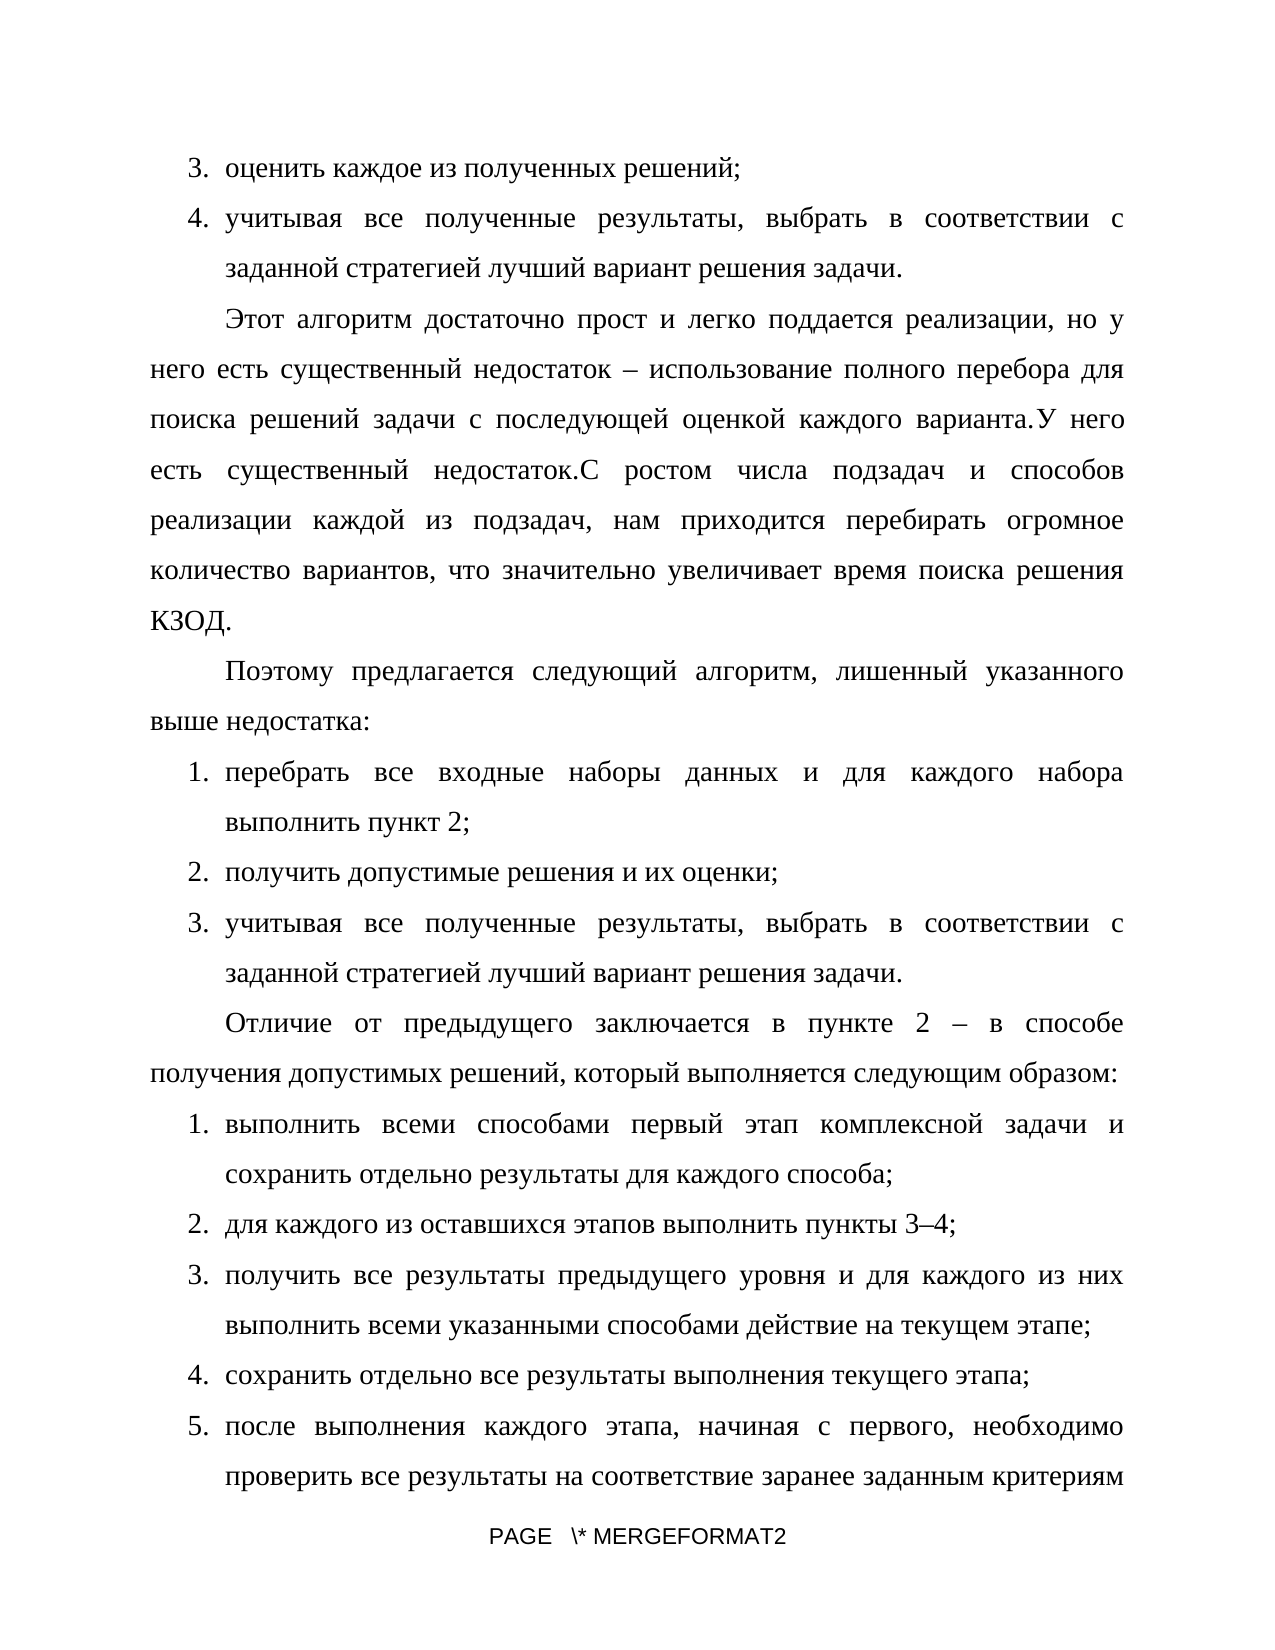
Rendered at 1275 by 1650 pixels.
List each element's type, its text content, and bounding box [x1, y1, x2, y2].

list оценить каждое из полученных решений; [187, 150, 1125, 183]
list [187, 1408, 1125, 1492]
list учитывая все полученные результаты, выбрать в соответствии с заданной стратегией лучший вариант решения задачи. [187, 200, 1125, 284]
text Поэтому предлагается следующий алгоритм, лишенный указанного выше недостатка: [150, 653, 1125, 737]
list перебрать все входные наборы данных и для каждого набора выполнить пункт 2; [187, 754, 1125, 838]
text Отличие от предыдущего заключается в пункте 2 – в способе получения допустимых решений, который выполняется следующим образом: [150, 1005, 1125, 1089]
text Этот алгоритм достаточно прост и легко поддается реализации, но у него есть существенный недостаток – использование полного перебора для поиска решений задачи с последующей оценкой каждого варианта.У него есть существенный недостаток.С ростом числа подзадач и способов реализации каждой из подзадач, нам приходится перебирать огромное количество вариантов, что значительно увеличивает время поиска решения КЗОД. [150, 301, 1125, 636]
list учитывая все полученные результаты, выбрать в соответствии с заданной стратегией лучший вариант решения задачи. [187, 905, 1125, 988]
list получить все результаты предыдущего уровня и для каждого из них выполнить всеми указанными способами действие на текущем этапе; [187, 1257, 1125, 1341]
list выполнить всеми способами первый этап комплексной задачи и сохранить отдельно результаты для каждого способа; [187, 1106, 1125, 1190]
list для каждого из оставшихся этапов выполнить пункты 3–4; [187, 1207, 1125, 1240]
list сохранить отдельно все результаты выполнения текущего этапа; [187, 1357, 1125, 1391]
list получить допустимые решения и их оценки; [187, 854, 1125, 888]
